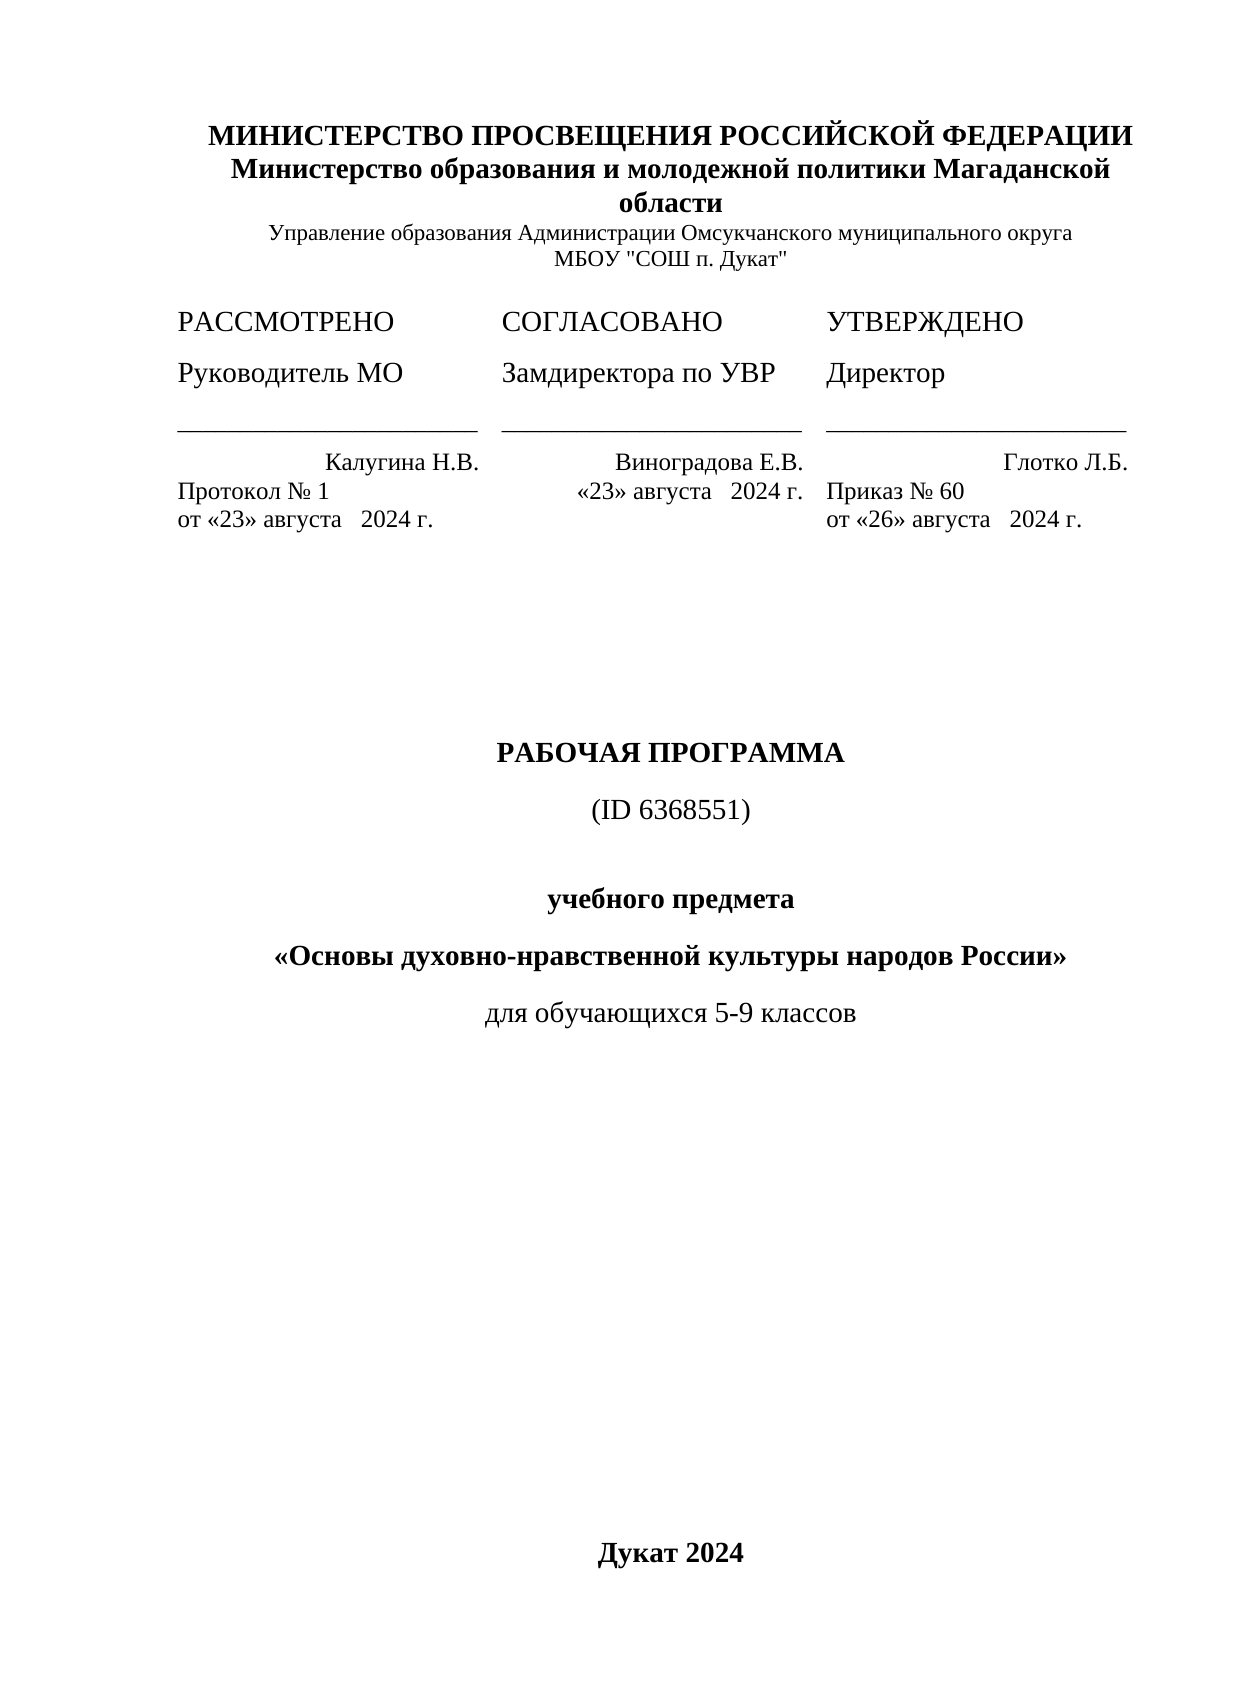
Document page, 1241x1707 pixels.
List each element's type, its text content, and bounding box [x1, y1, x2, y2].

text Дукат 2024 [190, 1535, 1152, 1569]
text РАБОЧАЯ ПРОГРАММА [190, 735, 1152, 769]
text для обучающихся 5-9 классов [190, 996, 1152, 1029]
text (ID 6368551) [190, 792, 1152, 826]
text Министерство образования и молодежной политики Магаданской области [190, 152, 1152, 219]
table_header УТВЕРЖДЕНО Директор ________________________ Глотко Л.Б. Приказ № 60 от «26» августа 2024 г. [815, 304, 1139, 574]
text Управление образования Администрации Омсукчанского муниципального округа [190, 219, 1152, 245]
table_header СОГЛАСОВАНО Замдиректора по УВР ________________________ Виноградова Е.В. «23» августа 2024 г. [490, 304, 815, 574]
text МИНИСТЕРСТВО ПРОСВЕЩЕНИЯ РОССИЙСКОЙ ФЕДЕРАЦИИ [190, 118, 1152, 152]
text «Основы духовно-нравственной культуры народов России» [190, 938, 1152, 972]
text МБОУ "СОШ п. Дукат" [190, 245, 1152, 271]
table_header РАССМОТРЕНО Руководитель МО ________________________ Калугина Н.В. Протокол № 1 от «23» августа 2024 г. [166, 304, 490, 574]
text учебного предмета [190, 882, 1152, 915]
